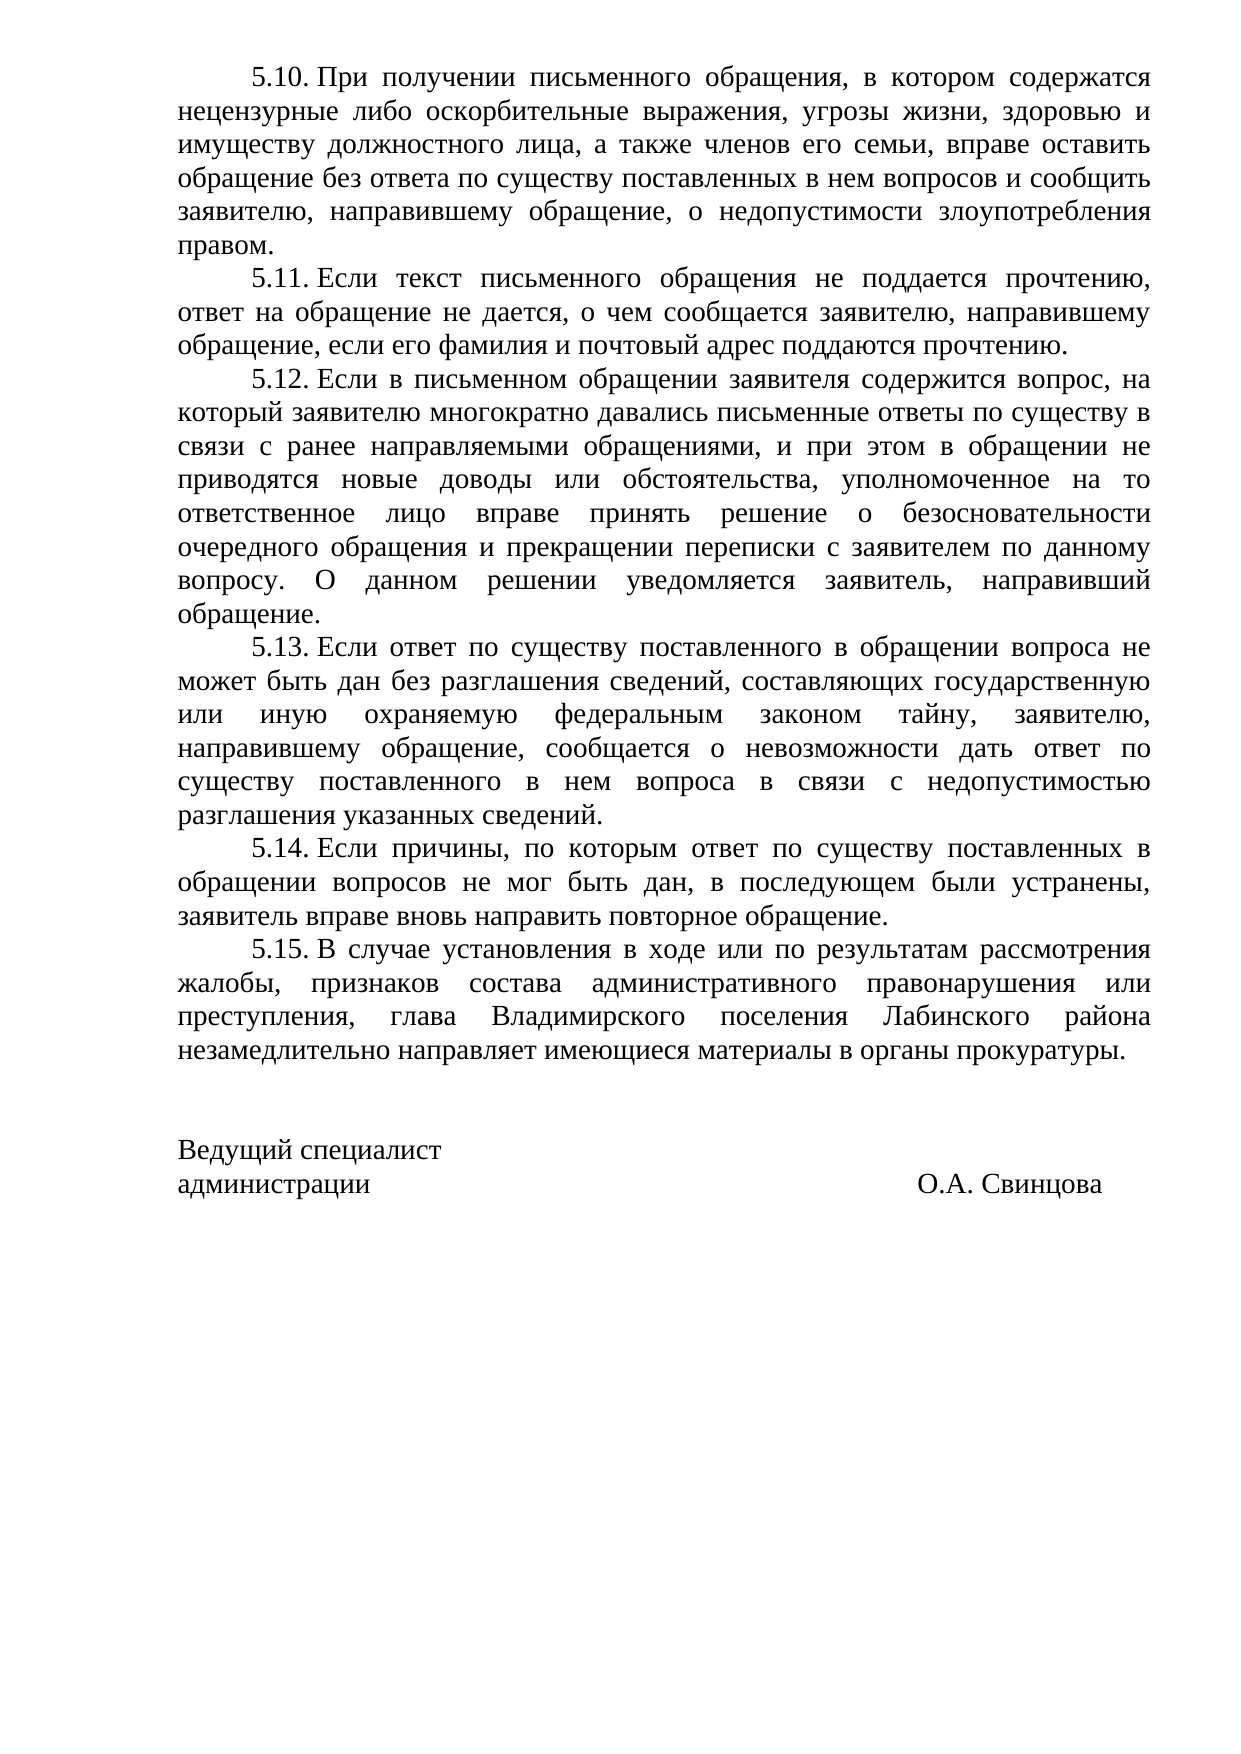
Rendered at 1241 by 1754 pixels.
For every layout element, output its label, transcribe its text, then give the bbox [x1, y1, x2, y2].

text 5.13. Если ответ по существу поставленного в обращении вопроса не может быть дан без разглашения сведений, составляющих государственную или иную охраняемую федеральным законом тайну, заявителю, направившему обращение, сообщается о невозможности дать ответ по существу поставленного в нем вопроса в связи с недопустимостью разглашения указанных сведений. [177, 629, 1152, 831]
text 5.14. Если причины, по которым ответ по существу поставленных в обращении вопросов не мог быть дан, в последующем были устранены, заявитель вправе вновь направить повторное обращение. [177, 831, 1152, 931]
text 5.10. При получении письменного обращения, в котором содержатся нецензурные либо оскорбительные выражения, угрозы жизни, здоровью и имуществу должностного лица, а также членов его семьи, вправе оставить обращение без ответа по существу поставленных в нем вопросов и сообщить заявителю, направившему обращение, о недопустимости злоупотребления правом. [177, 59, 1152, 260]
text 5.12. Если в письменном обращении заявителя содержится вопрос, на который заявителю многократно давались письменные ответы по существу в связи с ранее направляемыми обращениями, и при этом в обращении не приводятся новые доводы или обстоятельства, уполномоченное на то ответственное лицо вправе принять решение о безосновательности очередного обращения и прекращении переписки с заявителем по данному вопросу. О данном решении уведомляется заявитель, направивший обращение. [177, 361, 1152, 629]
text Ведущий специалист [177, 1132, 1152, 1166]
text 5.11. Если текст письменного обращения не поддается прочтению, ответ на обращение не дается, о чем сообщается заявителю, направившему обращение, если его фамилия и почтовый адрес поддаются прочтению. [177, 260, 1152, 361]
text 5.15. В случае установления в ходе или по результатам рассмотрения жалобы, признаков состава административного правонарушения или преступления, глава Владимирского поселения Лабинского района незамедлительно направляет имеющиеся материалы в органы прокуратуры. [177, 931, 1152, 1065]
text администрации О.А. Свинцова [177, 1166, 1152, 1199]
